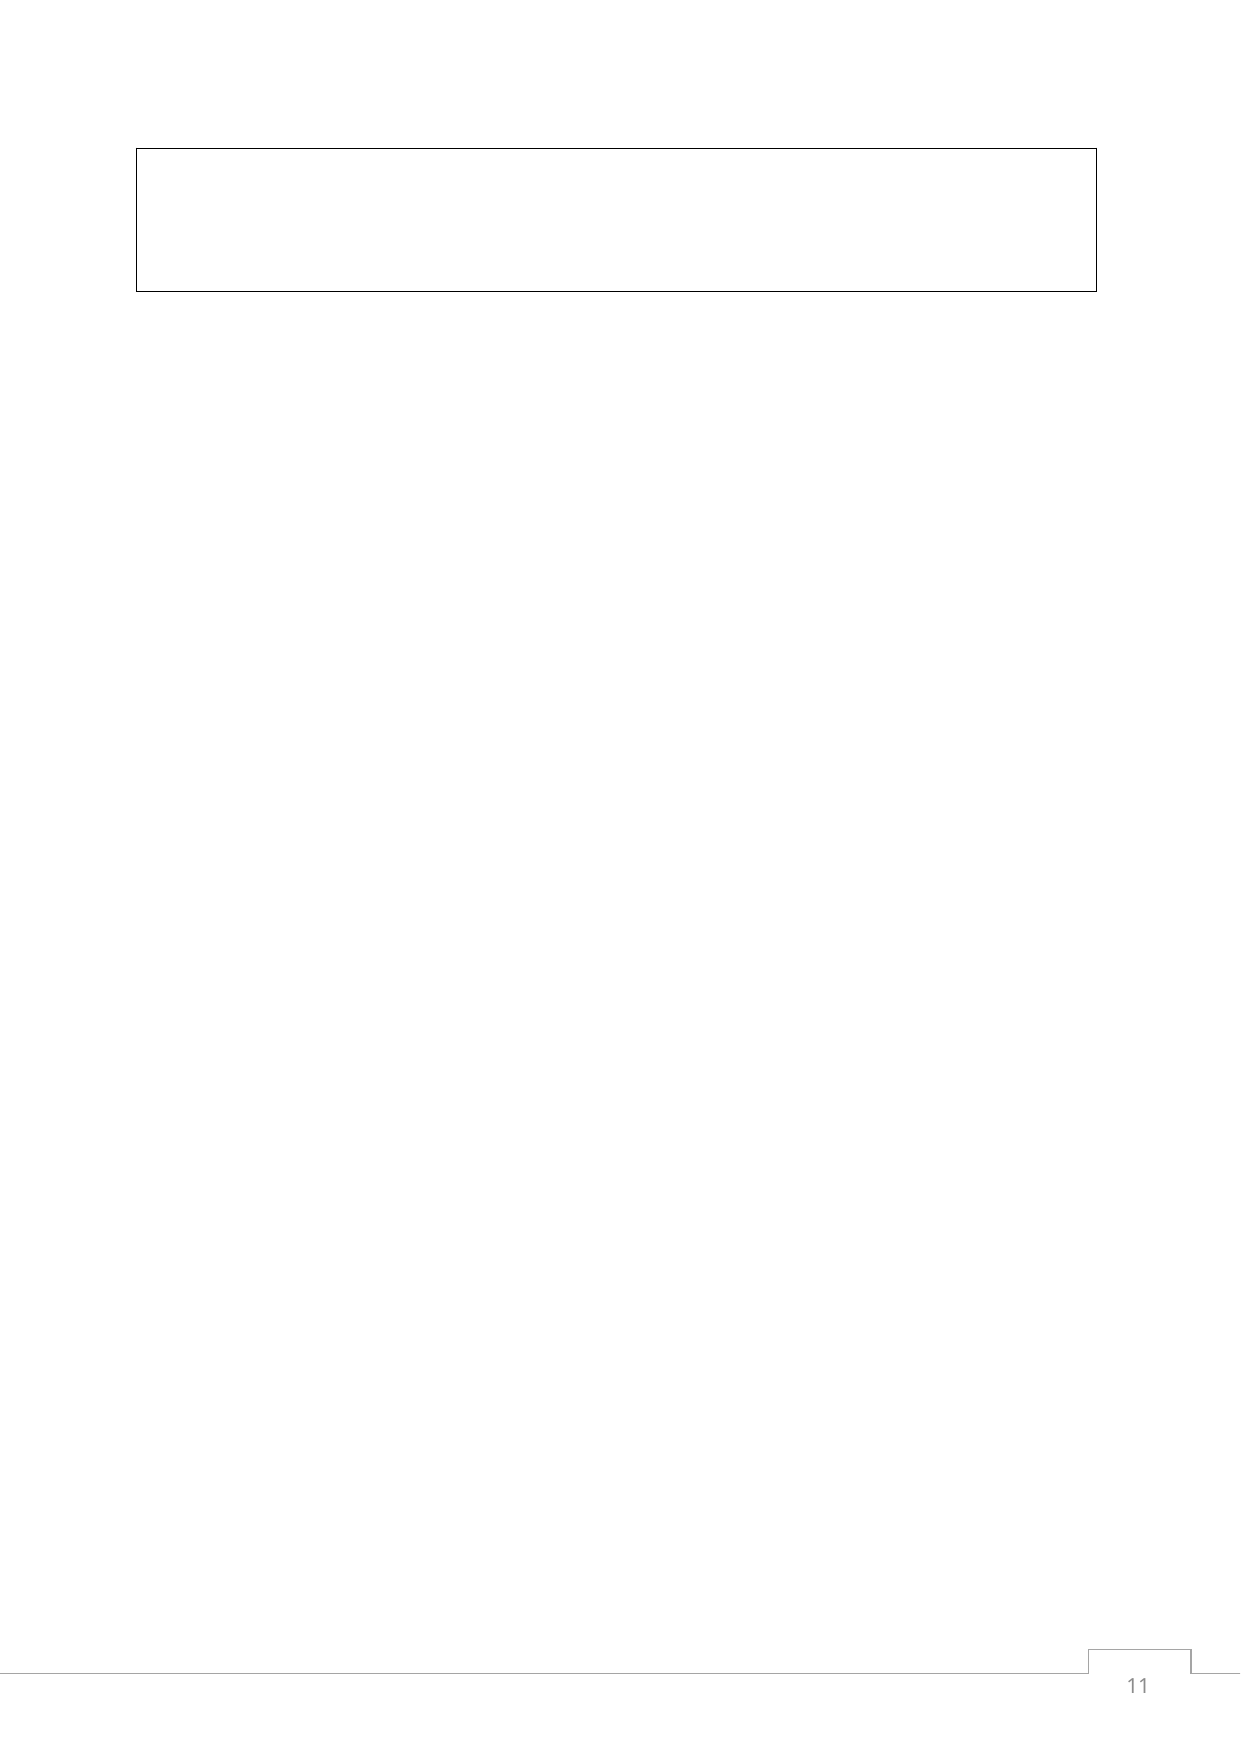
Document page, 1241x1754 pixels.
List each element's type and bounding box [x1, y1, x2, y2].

table_header [137, 149, 1096, 291]
